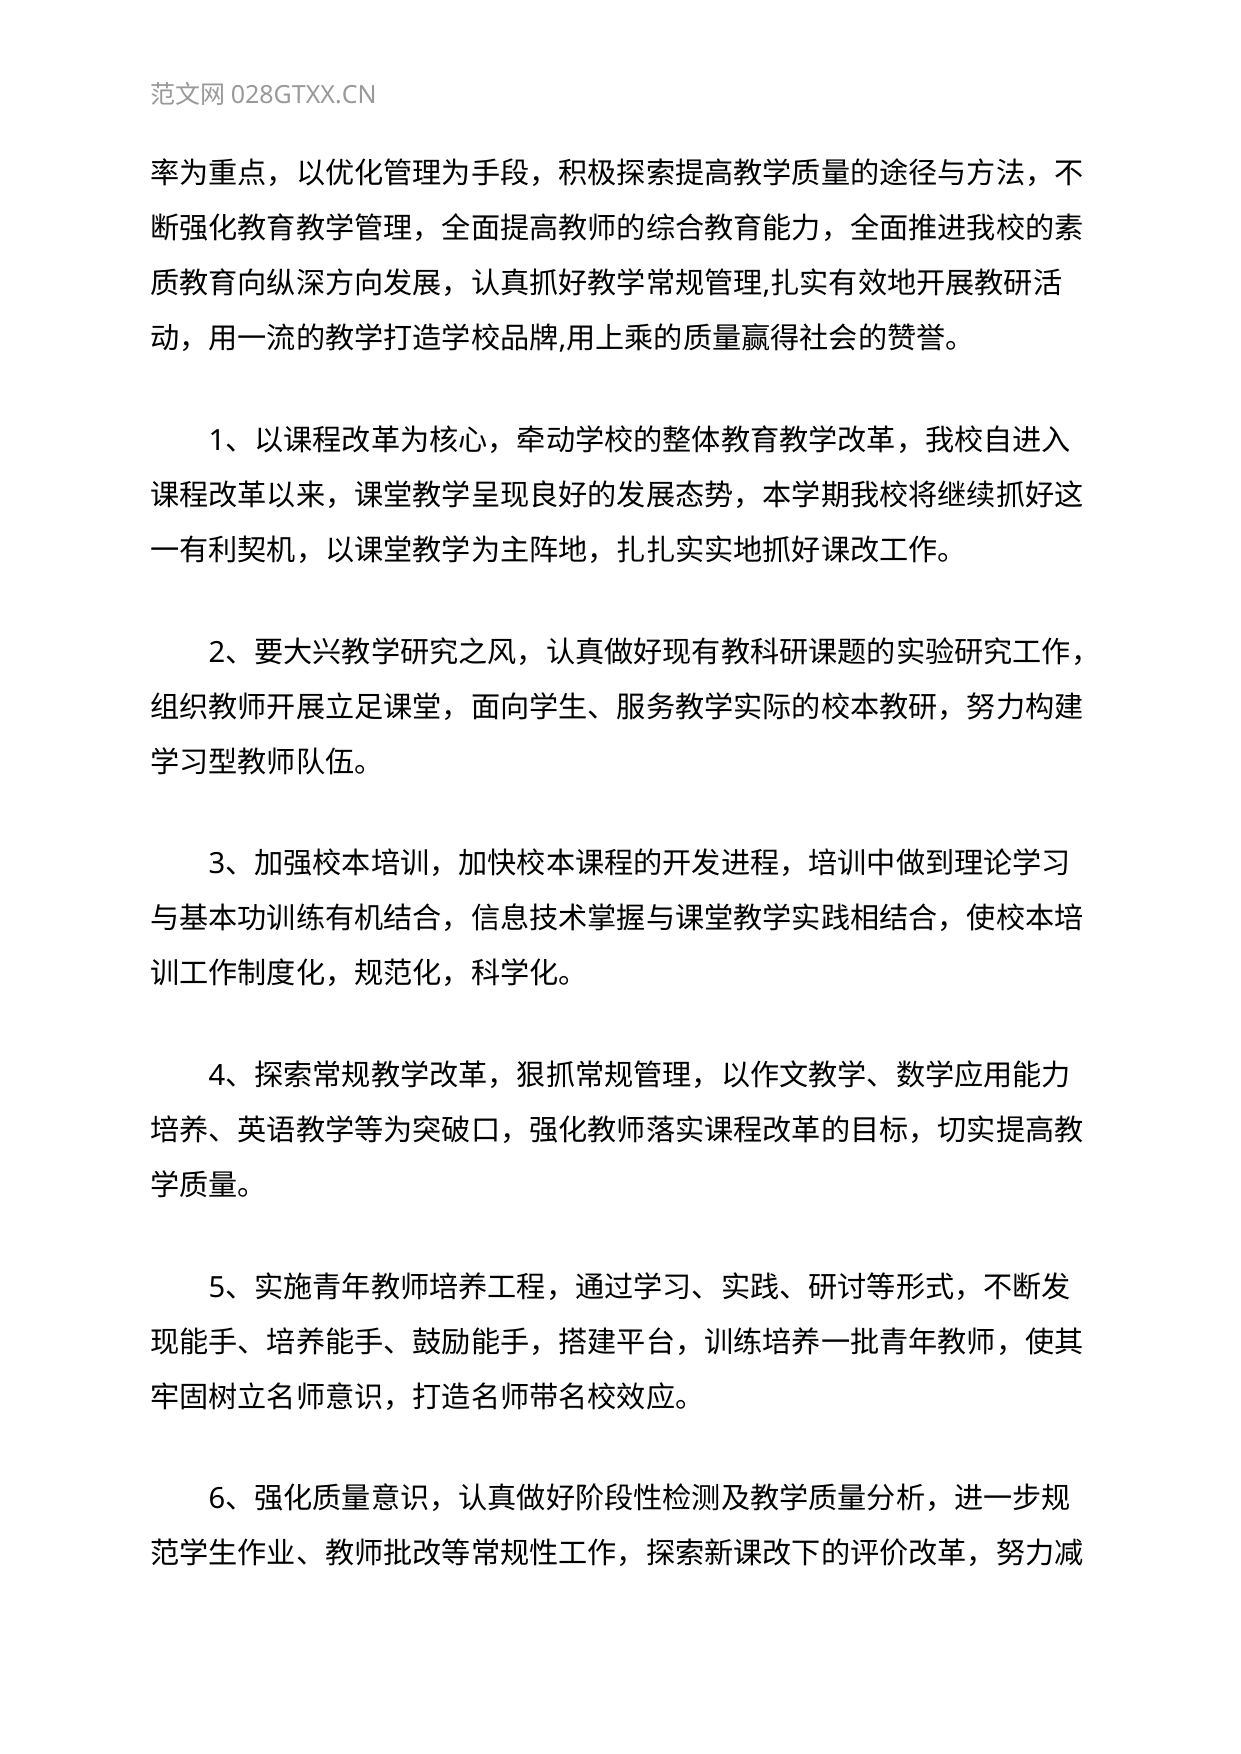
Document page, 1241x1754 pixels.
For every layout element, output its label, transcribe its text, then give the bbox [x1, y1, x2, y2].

text 4、探索常规教学改革，狠抓常规管理，以作文教学、数学应用能力培养、英语教学等为突破口，强化教师落实课程改革的目标，切实提高教学质量。 [150, 1052, 1090, 1204]
text 3、加强校本培训，加快校本课程的开发进程，培训中做到理论学习与基本功训练有机结合，信息技术掌握与课堂教学实践相结合，使校本培训工作制度化，规范化，科学化。 [150, 840, 1090, 992]
text 5、实施青年教师培养工程，通过学习、实践、研讨等形式，不断发现能手、培养能手、鼓励能手，搭建平台，训练培养一批青年教师，使其牢固树立名师意识，打造名师带名校效应。 [150, 1263, 1090, 1416]
text 1、以课程改革为核心，牵动学校的整体教育教学改革，我校自进入课程改革以来，课堂教学呈现良好的发展态势，本学期我校将继续抓好这一有利契机，以课堂教学为主阵地，扎扎实实地抓好课改工作。 [150, 417, 1090, 569]
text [150, 150, 1090, 357]
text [150, 1475, 1090, 1572]
text 2、要大兴教学研究之风，认真做好现有教科研课题的实验研究工作，组织教师开展立足课堂，面向学生、服务教学实际的校本教研，努力构建学习型教师队伍。 [150, 628, 1090, 781]
